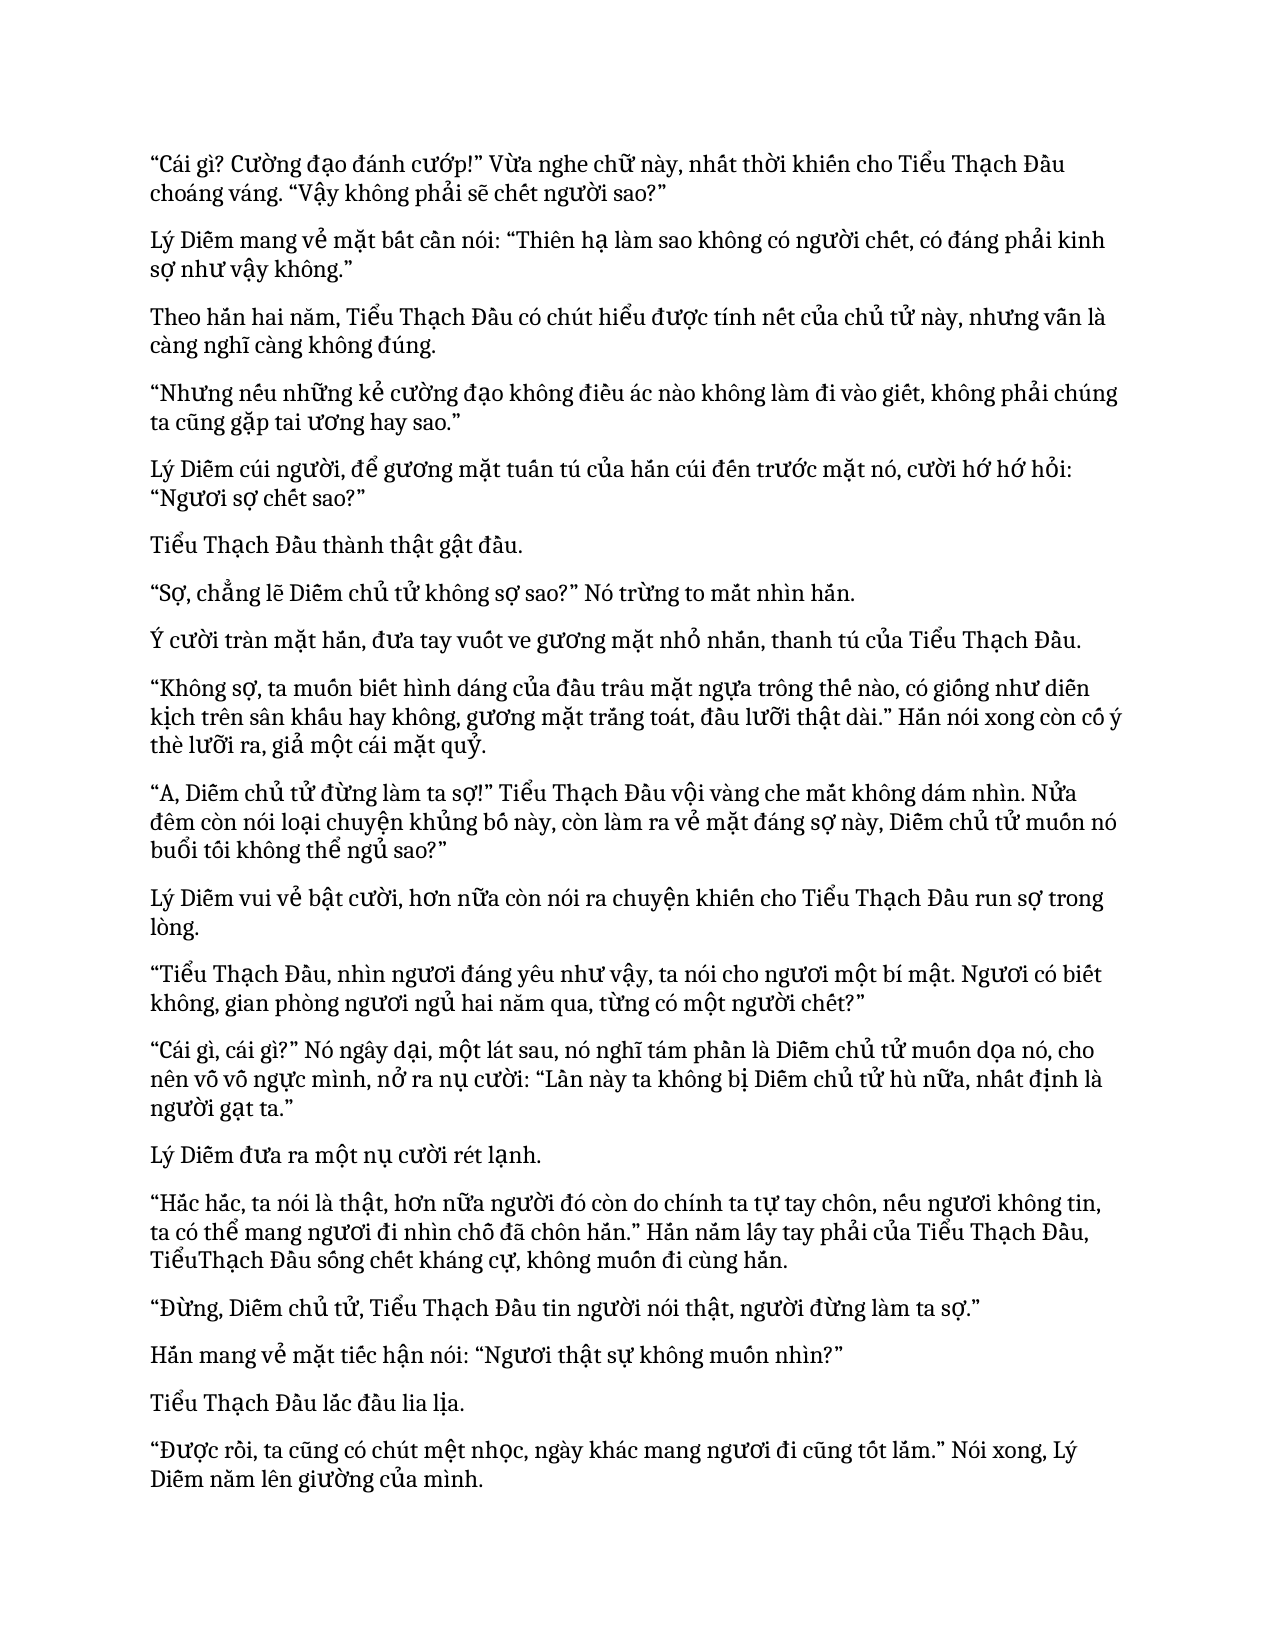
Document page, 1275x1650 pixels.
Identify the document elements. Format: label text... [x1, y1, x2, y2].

text “Cái gì, cái gì?” Nó ngây dại, một lát sau, nó nghĩ tám phần là Diễm chủ tử muốn dọa nó, cho nên vỗ vỗ ngực mình, nở ra nụ cười: “Lần này ta không bị Diễm chủ tử hù nữa, nhất định là người gạt ta.” [150, 1036, 1125, 1122]
text Lý Diễm vui vẻ bật cười, hơn nữa còn nói ra chuyện khiến cho Tiểu Thạch Đầu run sợ trong lòng. [150, 884, 1125, 941]
text Theo hắn hai năm, Tiểu Thạch Đầu có chút hiểu được tính nết của chủ tử này, nhưng vẫn là càng nghĩ càng không đúng. [150, 302, 1125, 360]
text Ý cười tràn mặt hắn, đưa tay vuốt ve gương mặt nhỏ nhắn, thanh tú của Tiểu Thạch Đầu. [150, 626, 1125, 655]
text “Được rồi, ta cũng có chút mệt nhọc, ngày khác mang ngươi đi cũng tốt lắm.” Nói xong, Lý Diễm nằm lên giường của mình. [150, 1436, 1125, 1494]
text “Nhưng nếu những kẻ cường đạo không điều ác nào không làm đi vào giết, không phải chúng ta cũng gặp tai ương hay sao.” [150, 379, 1125, 436]
text “Sợ, chẳng lẽ Diễm chủ tử không sợ sao?” Nó trừng to mắt nhìn hắn. [150, 579, 1125, 607]
text Lý Diễm cúi người, để gương mặt tuấn tú của hắn cúi đến trước mặt nó, cười hớ hớ hỏi: “Ngươi sợ chết sao?” [150, 455, 1125, 512]
text Lý Diễm đưa ra một nụ cười rét lạnh. [150, 1141, 1125, 1170]
text Hắn mang vẻ mặt tiếc hận nói: “Ngươi thật sự không muốn nhìn?” [150, 1341, 1125, 1370]
text “Không sợ, ta muốn biết hình dáng của đầu trâu mặt ngựa trông thế nào, có giống như diễn kịch trên sân khấu hay không, gương mặt trắng toát, đầu lưỡi thật dài.” Hắn nói xong còn cố ý thè lưỡi ra, giả một cái mặt quỷ. [150, 674, 1125, 760]
text Tiểu Thạch Đầu lắc đầu lia lịa. [150, 1389, 1125, 1417]
text “Cái gì? Cường đạo đánh cướp!” Vừa nghe chữ này, nhất thời khiến cho Tiểu Thạch Đầu choáng váng. “Vậy không phải sẽ chết người sao?” [150, 150, 1125, 207]
text “Hắc hắc, ta nói là thật, hơn nữa người đó còn do chính ta tự tay chôn, nếu ngươi không tin, ta có thể mang ngươi đi nhìn chỗ đã chôn hắn.” Hắn nắm lấy tay phải của Tiểu Thạch Đầu, TiểuThạch Đầu sống chết kháng cự, không muốn đi cùng hắn. [150, 1189, 1125, 1275]
text “A, Diễm chủ tử đừng làm ta sợ!” Tiểu Thạch Đầu vội vàng che mắt không dám nhìn. Nửa đêm còn nói loại chuyện khủng bố này, còn làm ra vẻ mặt đáng sợ này, Diễm chủ tử muốn nó buổi tối không thể ngủ sao?” [150, 779, 1125, 865]
text Lý Diễm mang vẻ mặt bất cần nói: “Thiên hạ làm sao không có người chết, có đáng phải kinh sợ như vậy không.” [150, 226, 1125, 284]
text “Tiểu Thạch Đầu, nhìn ngươi đáng yêu như vậy, ta nói cho ngươi một bí mật. Ngươi có biết không, gian phòng ngươi ngủ hai năm qua, từng có một người chết?” [150, 960, 1125, 1017]
text “Đừng, Diễm chủ tử, Tiểu Thạch Đầu tin người nói thật, người đừng làm ta sợ.” [150, 1294, 1125, 1322]
text Tiểu Thạch Đầu thành thật gật đầu. [150, 531, 1125, 560]
